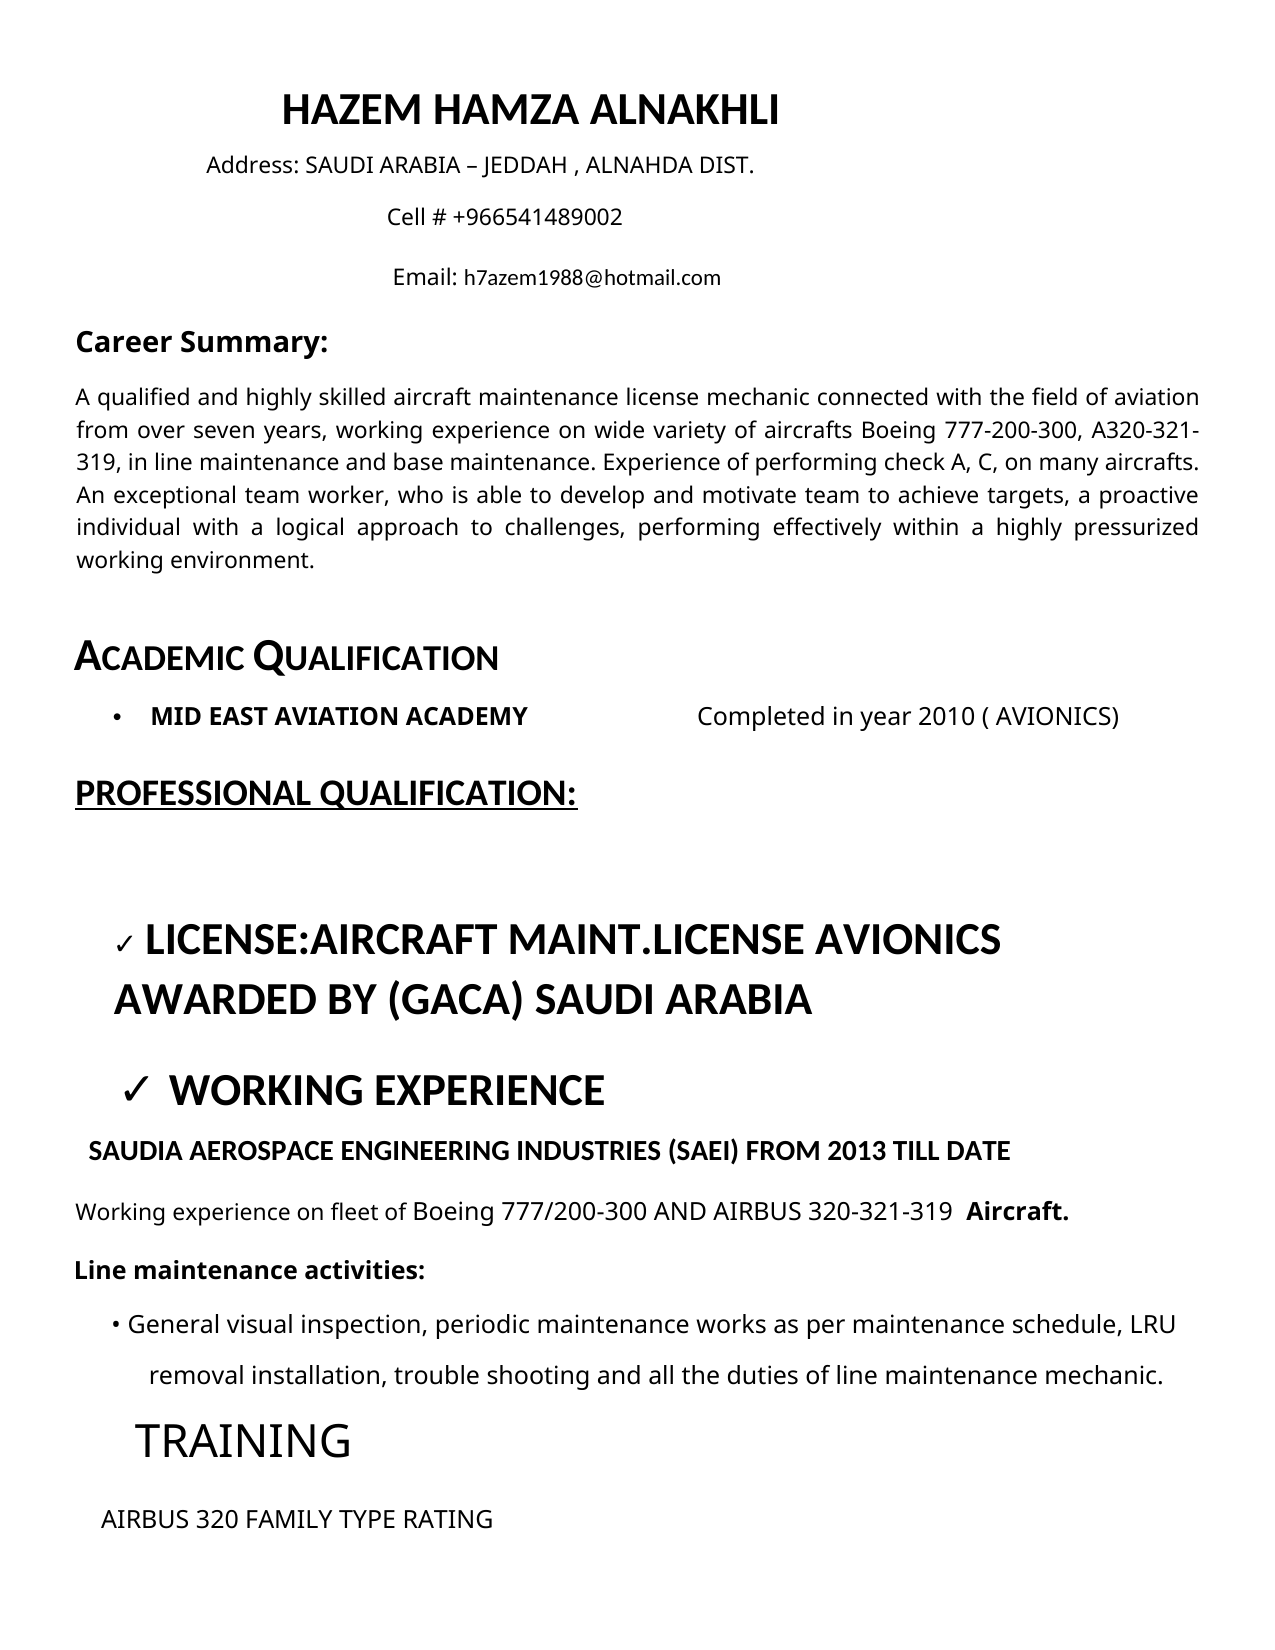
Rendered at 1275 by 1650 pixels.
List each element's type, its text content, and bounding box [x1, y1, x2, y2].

text • General visual inspection, periodic maintenance works as per maintenance schedule, LRU removal installation, trouble shooting and all the duties of line maintenance mechanic. [111, 1307, 1195, 1392]
text A qualified and highly skilled aircraft maintenance license mechanic connected with the field of aviation from over seven years, working experience on wide variety of aircrafts Boeing 777-200-300, A320-321-319, in line maintenance and base maintenance. Experience of performing check A, C, on many aircrafts. An exceptional team worker, who is able to develop and motivate team to achieve targets, a proactive individual with a logical approach to challenges, performing effectively within a highly pressurized working environment. [75, 381, 1201, 575]
subtitle ✓ WORKING EXPERIENCE [111, 1056, 1156, 1119]
text ✓ LICENSE:AIRCRAFT MAINT.LICENSE AVIONICS AWARDED BY (GACA) SAUDI ARABIA [113, 910, 1201, 1026]
list MID EAST AVIATION ACADEMY Completed in year 2010 ( AVIONICS) [113, 698, 1201, 732]
text Working experience on fleet of Boeing 777/200-300 AND AIRBUS 320-321-319 Aircraft. [75, 1193, 1201, 1227]
text PROFESSIONAL QUALIFICATION: [75, 769, 1201, 814]
text SAUDIA AEROSPACE ENGINEERING INDUSTRIES (SAEI) FROM 2013 TILL DATE [75, 1132, 1201, 1168]
text Email: h7azem1988@hotmail.com [338, 261, 1156, 292]
text Line maintenance activities: [73, 1253, 1201, 1287]
text Address: SAUDI ARABIA – JEDDAH , ALNAHDA DIST. [206, 149, 1156, 180]
text Cell # +966541489002 [338, 201, 1156, 232]
subtitle ACADEMIC QUALIFICATION [73, 626, 1201, 682]
subtitle HAZEM HAMZA ALNAKHLI [75, 80, 1156, 136]
text Career Summary: [75, 321, 1201, 361]
text AIRBUS 320 FAMILY TYPE RATING [75, 1501, 1195, 1535]
text TRAINING [75, 1408, 1195, 1471]
